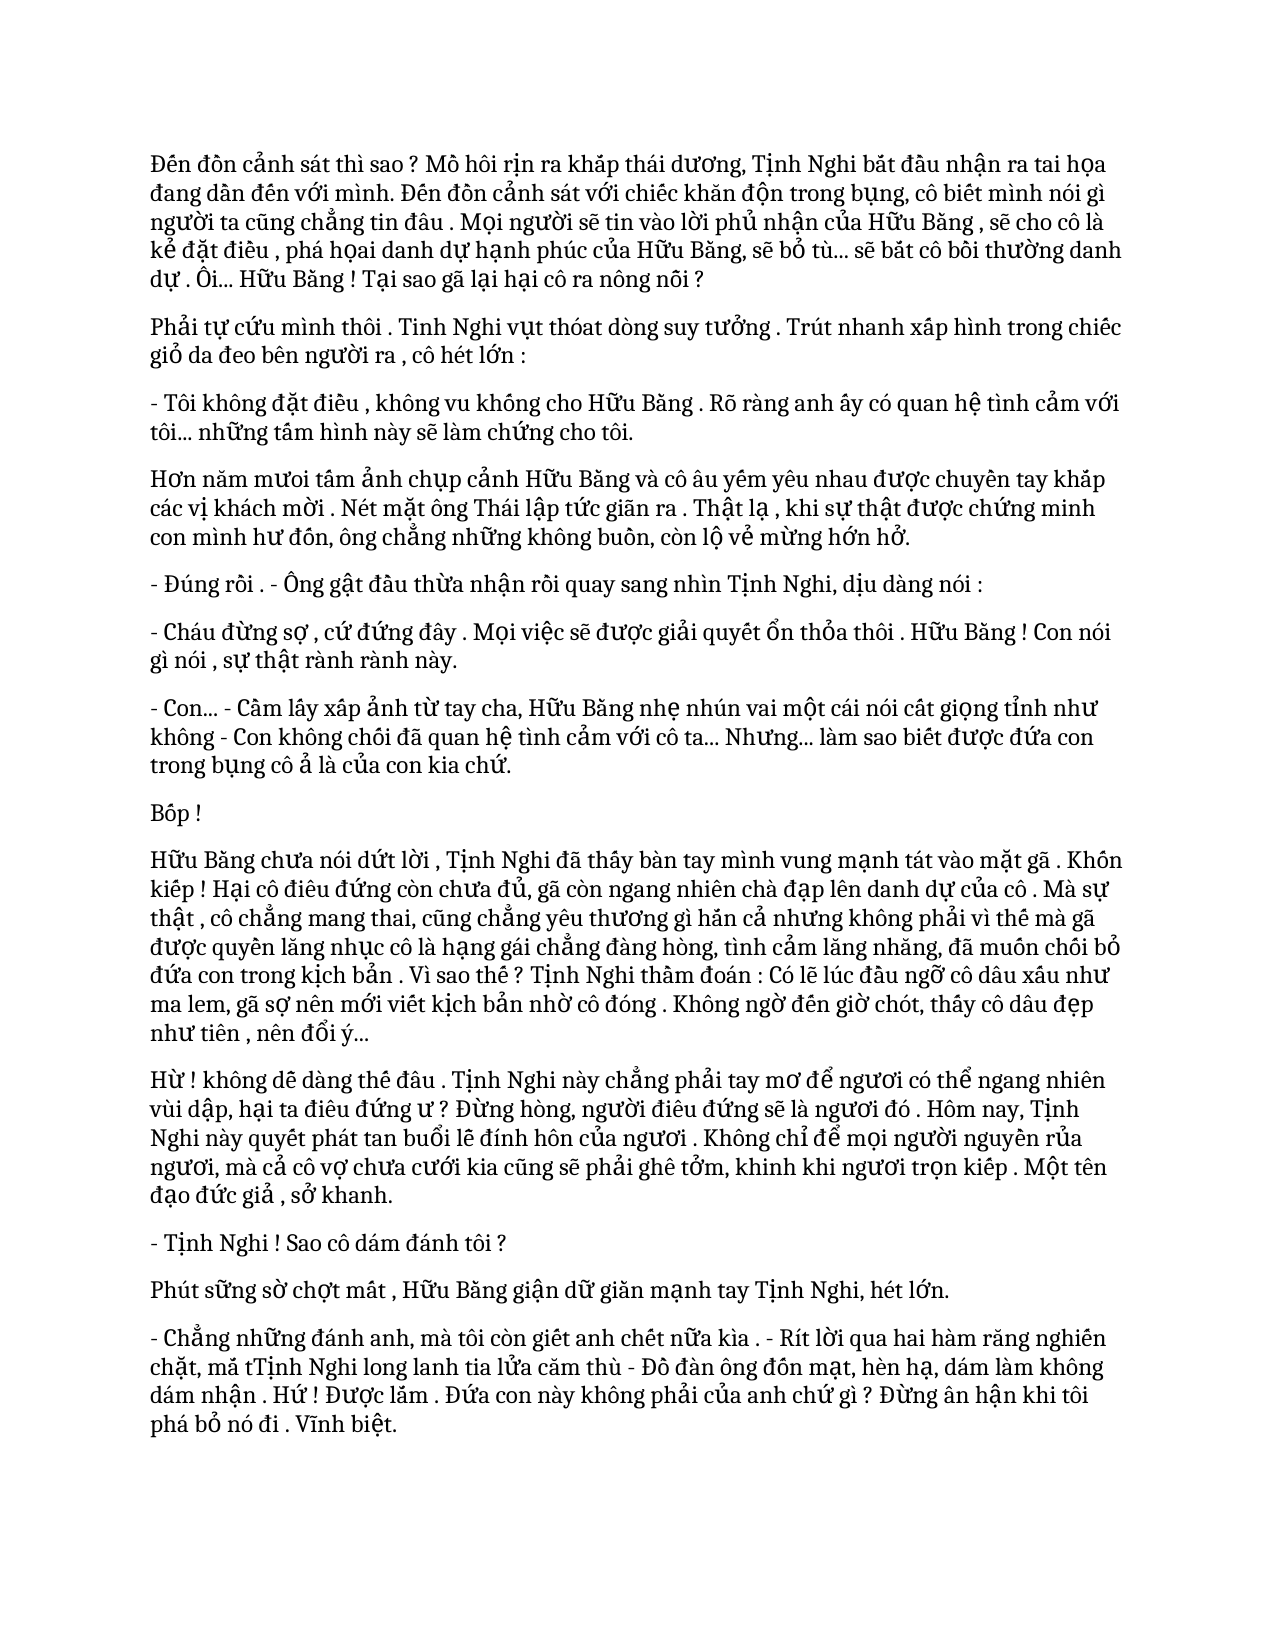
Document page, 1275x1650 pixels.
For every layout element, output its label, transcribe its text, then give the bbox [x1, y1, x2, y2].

text - Tôi không đặt điều , không vu khống cho Hữu Bằng . Rõ ràng anh ấy có quan hệ tình cảm với tôi... những tấm hình này sẽ làm chứng cho tôi. [150, 389, 1125, 446]
text Hừ ! không dễ dàng thế đâu . Tịnh Nghi này chẳng phải tay mơ để ngươi có thể ngang nhiên vùi dập, hại ta điêu đứng ư ? Đừng hòng, người điêu đứng sẽ là ngươi đó . Hôm nay, Tịnh Nghi này quyết phát tan buổi lễ đính hôn của ngươi . Không chỉ để mọi người nguyền rủa ngươi, mà cả cô vợ chưa cưới kia cũng sẽ phải ghê tởm, khinh khi ngươi trọn kiếp . Một tên đạo đức giả , sở khanh. [150, 1066, 1125, 1210]
text - Chẳng những đánh anh, mà tôi còn giết anh chết nữa kìa . - Rít lời qua hai hàm răng nghiến chặt, mắ tTịnh Nghi long lanh tia lửa căm thù - Đồ đàn ông đốn mạt, hèn hạ, dám làm không dám nhận . Hứ ! Được lắm . Đứa con này không phải của anh chứ gì ? Đừng ân hận khi tôi phá bỏ nó đi . Vĩnh biệt. [150, 1324, 1125, 1439]
text - Đúng rồi . - Ông gật đầu thừa nhận rồi quay sang nhìn Tịnh Nghi, dịu dàng nói : [150, 570, 1125, 599]
text Hơn năm mưoi tấm ảnh chụp cảnh Hữu Bằng và cô âu yếm yêu nhau được chuyền tay khắp các vị khách mời . Nét mặt ông Thái lập tức giãn ra . Thật lạ , khi sự thật được chứng minh con mình hư đốn, ông chẳng những không buồn, còn lộ vẻ mừng hớn hở. [150, 465, 1125, 551]
text Đến đồn cảnh sát thì sao ? Mồ hôi rịn ra khắp thái dương, Tịnh Nghi bắt đầu nhận ra tai họa đang dần đến với mình. Đến đồn cảnh sát với chiếc khăn độn trong bụng, cô biết mình nói gì người ta cũng chẳng tin đâu . Mọi người sẽ tin vào lời phủ nhận của Hữu Bằng , sẽ cho cô là kẻ đặt điều , phá họai danh dự hạnh phúc của Hữu Bằng, sẽ bỏ tù... sẽ bắt cô bồi thường danh dự . Ôi... Hữu Bằng ! Tại sao gã lại hại cô ra nông nỗi ? [150, 150, 1125, 294]
text Phút sững sờ chợt mất , Hữu Bằng giận dữ giằn mạnh tay Tịnh Nghi, hét lớn. [150, 1276, 1125, 1305]
text - Con... - Cầm lấy xấp ảnh từ tay cha, Hữu Bằng nhẹ nhún vai một cái nói cất giọng tỉnh như không - Con không chối đã quan hệ tình cảm với cô ta... Nhưng... làm sao biết được đứa con trong bụng cô ả là của con kia chứ. [150, 694, 1125, 780]
text - Tịnh Nghi ! Sao cô dám đánh tôi ? [150, 1229, 1125, 1257]
text Bốp ! [150, 799, 1125, 827]
text Hữu Bằng chưa nói dứt lời , Tịnh Nghi đã thấy bàn tay mình vung mạnh tát vào mặt gã . Khốn kiếp ! Hại cô điêu đứng còn chưa đủ, gã còn ngang nhiên chà đạp lên danh dự của cô . Mà sự thật , cô chẳng mang thai, cũng chẳng yêu thương gì hắn cả nhưng không phải vì thế mà gã được quyền lăng nhục cô là hạng gái chẳng đàng hòng, tình cảm lăng nhăng, đã muốn chối bỏ đứa con trong kịch bản . Vì sao thế ? Tịnh Nghi thầm đoán : Có lẽ lúc đầu ngỡ cô dâu xấu như ma lem, gã sợ nên mới viết kịch bản nhờ cô đóng . Không ngờ đến giờ chót, thấy cô dâu đẹp như tiên , nên đổi ý... [150, 846, 1125, 1047]
text - Cháu đừng sợ , cứ đứng đây . Mọi việc sẽ được giải quyết ổn thỏa thôi . Hữu Bằng ! Con nói gì nói , sự thật rành rành này. [150, 617, 1125, 675]
text Phải tự cứu mình thôi . Tinh Nghi vụt thóat dòng suy tưởng . Trút nhanh xấp hình trong chiếc giỏ da đeo bên người ra , cô hét lớn : [150, 312, 1125, 370]
